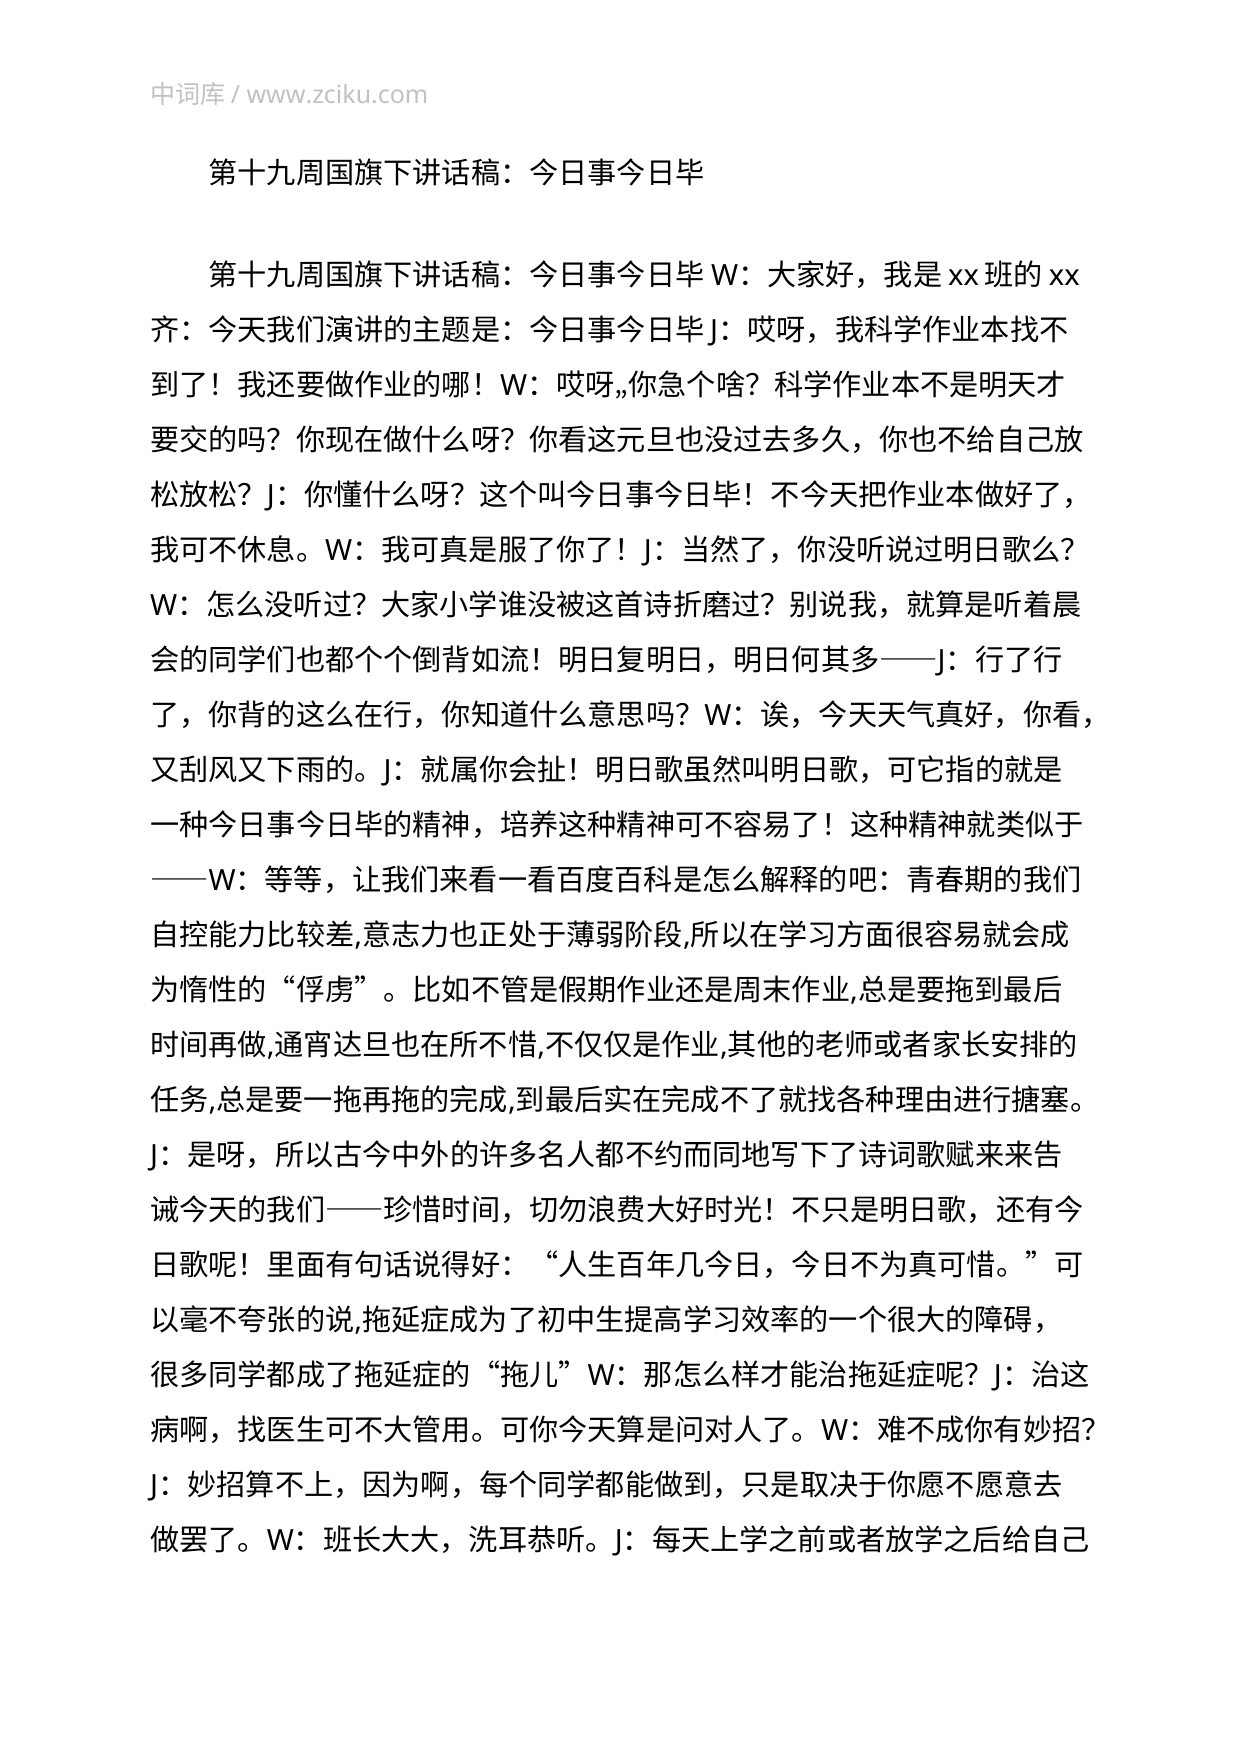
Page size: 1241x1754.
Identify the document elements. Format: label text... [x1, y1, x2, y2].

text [150, 252, 1090, 1559]
text 第十九周国旗下讲话稿：今日事今日毕 [150, 150, 1090, 192]
